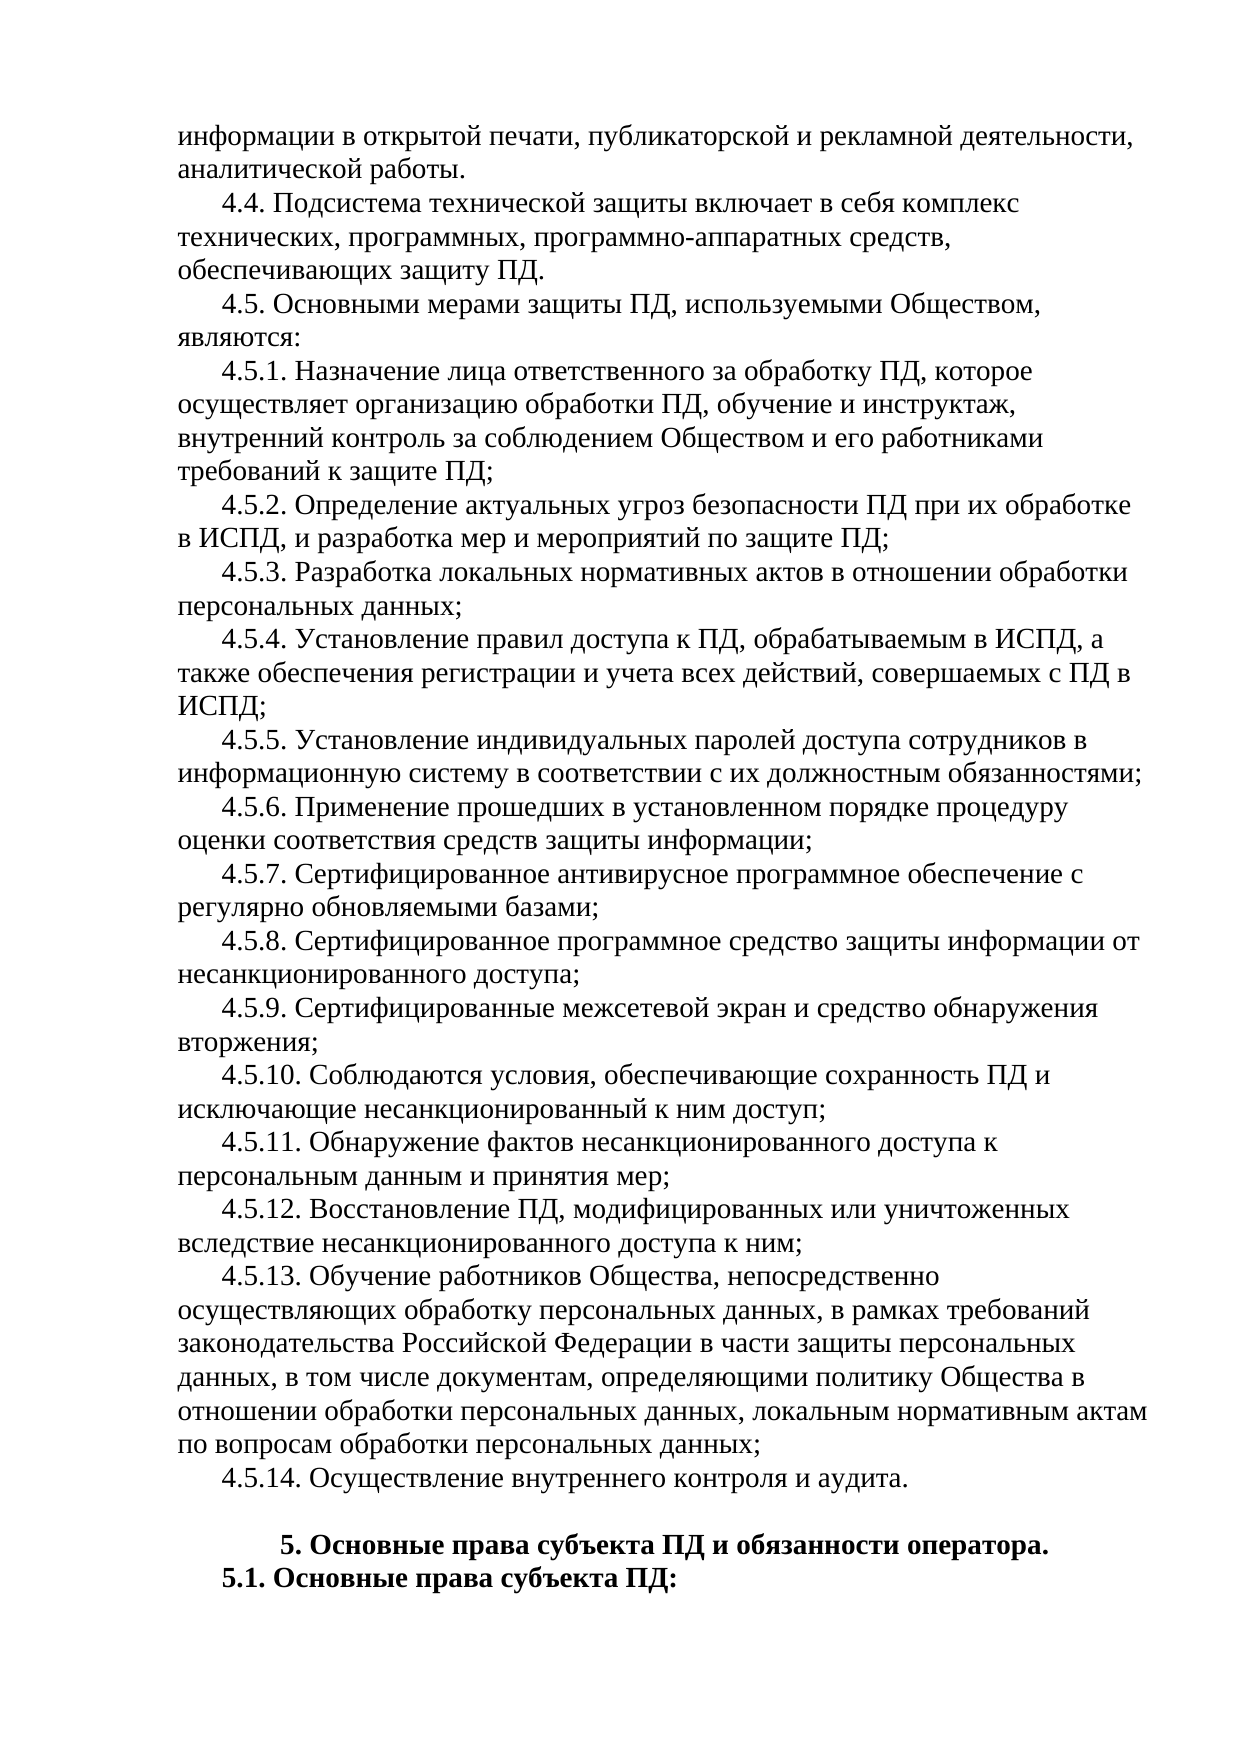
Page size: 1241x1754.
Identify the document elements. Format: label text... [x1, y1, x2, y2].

text 4.5.5. Установление индивидуальных паролей доступа сотрудников в информационную систему в соответствии с их должностным обязанностями; [177, 722, 1152, 789]
text 4.5.13. Обучение работников Общества, непосредственно осуществляющих обработку персональных данных, в рамках требований законодательства Российской Федерации в части защиты персональных данных, в том числе документам, определяющими политику Общества в отношении обработки персональных данных, локальным нормативным актам по вопросам обработки персональных данных; [177, 1258, 1152, 1460]
text 4.5.14. Осуществление внутреннего контроля и аудита. [177, 1460, 1152, 1493]
text 4.5.1. Назначение лица ответственного за обработку ПД, которое осуществляет организацию обработки ПД, обучение и инструктаж, внутренний контроль за соблюдением Обществом и его работниками требований к защите ПД; [177, 353, 1152, 487]
text 4.5.6. Применение прошедших в установленном порядке процедуру оценки соответствия средств защиты информации; [177, 789, 1152, 856]
text 4.5.3. Разработка локальных нормативных актов в отношении обработки персональных данных; [177, 554, 1152, 621]
text 4.5.7. Сертифицированное антивирусное программное обеспечение с регулярно обновляемыми базами; [177, 856, 1152, 923]
text 4.5.12. Восстановление ПД, модифицированных или уничтоженных вследствие несанкционированного доступа к ним; [177, 1191, 1152, 1258]
text 4.5.10. Соблюдаются условия, обеспечивающие сохранность ПД и исключающие несанкционированный к ним доступ; [177, 1057, 1152, 1124]
text 4.5.4. Установление правил доступа к ПД, обрабатываемым в ИСПД, а также обеспечения регистрации и учета всех действий, совершаемых с ПД в ИСПД; [177, 621, 1152, 722]
text 5.1. Основные права субъекта ПД: [177, 1560, 1152, 1594]
text 4.5.2. Определение актуальных угроз безопасности ПД при их обработке в ИСПД, и разработка мер и мероприятий по защите ПД; [177, 487, 1152, 554]
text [177, 118, 1152, 185]
text 4.5. Основными мерами защиты ПД, используемыми Обществом, являются: [177, 286, 1152, 353]
text 4.5.9. Сертифицированные межсетевой экран и средство обнаружения вторжения; [177, 990, 1152, 1057]
text 4.5.8. Сертифицированное программное средство защиты информации от несанкционированного доступа; [177, 923, 1152, 990]
text 4.5.11. Обнаружение фактов несанкционированного доступа к персональным данным и принятия мер; [177, 1124, 1152, 1191]
text 5. Основные права субъекта ПД и обязанности оператора. [177, 1527, 1152, 1560]
text 4.4. Подсистема технической защиты включает в себя комплекс технических, программных, программно-аппаратных средств, обеспечивающих защиту ПД. [177, 185, 1152, 286]
